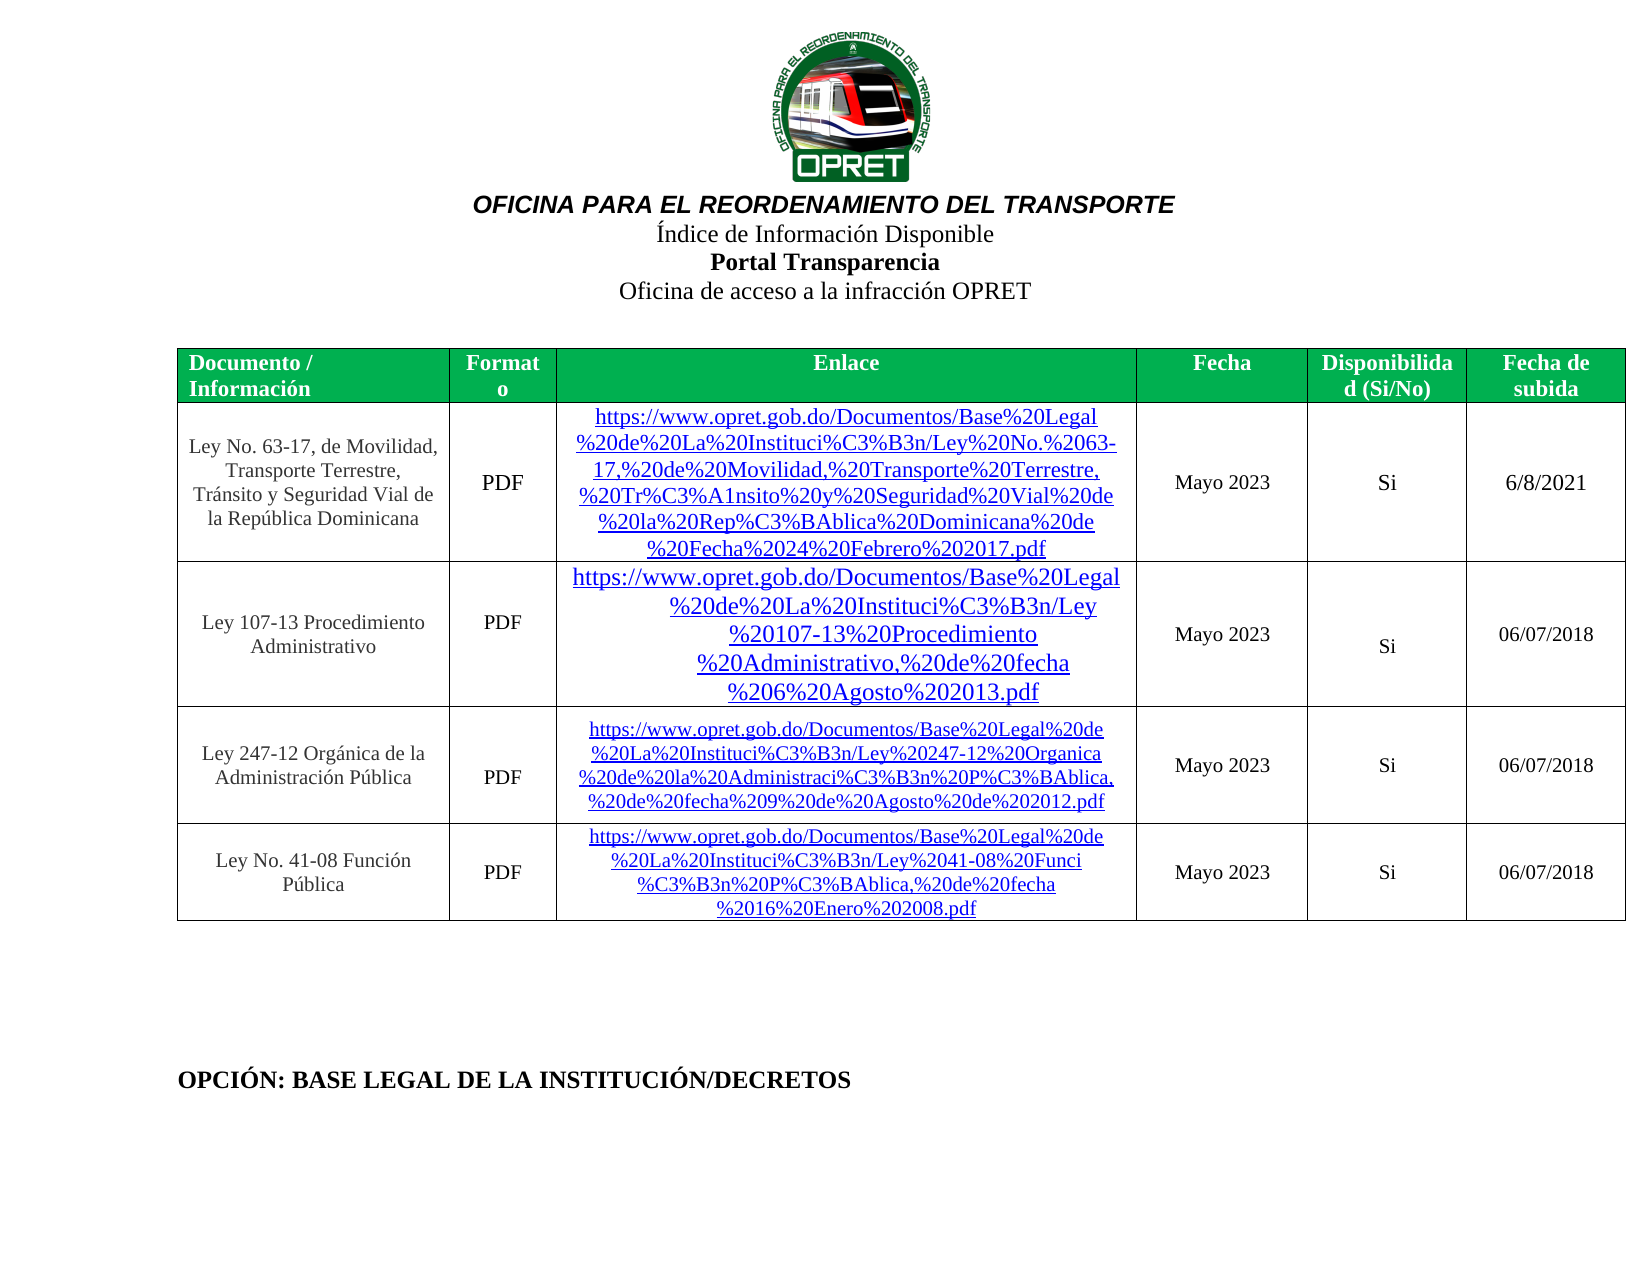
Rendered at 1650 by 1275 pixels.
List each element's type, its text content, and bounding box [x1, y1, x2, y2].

table_cell Mayo 2023 [1137, 562, 1307, 706]
table_cell 06/07/2018 [1467, 824, 1625, 920]
table_header Fecha [1137, 349, 1307, 402]
table_cell https://www.opret.gob.do/Documentos/Base%20Legal%20de%20La%20Instituci%C3%B3n/Ley%20107-13%20Procedimiento%20Administrativo,%20de%20fecha%206%20Agosto%202013.pdf [557, 562, 1136, 706]
table_cell Ley 247-12 Orgánica de la Administración Pública [178, 707, 449, 823]
table_cell Mayo 2023 [1137, 403, 1307, 561]
table_header Enlace [557, 349, 1136, 402]
table_header Fecha de subida [1467, 349, 1625, 402]
table_cell https://www.opret.gob.do/Documentos/Base%20Legal%20de%20La%20Instituci%C3%B3n/Ley%20No.%2063-17,%20de%20Movilidad,%20Transporte%20Terrestre,%20Tr%C3%A1nsito%20y%20Seguridad%20Vial%20de%20la%20Rep%C3%BAblica%20Dominicana%20de%20Fecha%2024%20Febrero%202017.pdf [557, 403, 1136, 561]
table_cell Si [1308, 707, 1466, 823]
table_cell 6/8/2021 [1467, 403, 1625, 561]
table_cell PDF [450, 707, 556, 823]
table_cell Mayo 2023 [1137, 707, 1307, 823]
table_header Disponibilidad (Si/No) [1308, 349, 1466, 402]
table_cell 06/07/2018 [1467, 562, 1625, 706]
table_cell 06/07/2018 [1467, 707, 1625, 823]
table_header Formato [450, 349, 556, 402]
table_cell PDF [450, 562, 556, 706]
table_cell Ley No. 41-08 Función Pública [178, 824, 449, 920]
table_cell Mayo 2023 [1137, 824, 1307, 920]
table_cell Ley No. 63-17, de Movilidad, Transporte Terrestre, Tránsito y Seguridad Vial de la República Dominicana [178, 403, 449, 561]
table_cell PDF [450, 403, 556, 561]
table_cell Si [1308, 403, 1466, 561]
table_cell https://www.opret.gob.do/Documentos/Base%20Legal%20de%20La%20Instituci%C3%B3n/Ley%20247-12%20Organica%20de%20la%20Administraci%C3%B3n%20P%C3%BAblica,%20de%20fecha%209%20de%20Agosto%20de%202012.pdf [557, 707, 1136, 823]
table_cell Si [1308, 824, 1466, 920]
text OPCIÓN: BASE LEGAL DE LA INSTITUCIÓN/DECRETOS [177, 1065, 1473, 1122]
table_cell Si [1308, 562, 1466, 706]
table_cell Ley 107-13 Procedimiento Administrativo [178, 562, 449, 706]
table_cell https://www.opret.gob.do/Documentos/Base%20Legal%20de%20La%20Instituci%C3%B3n/Ley%2041-08%20Funci%C3%B3n%20P%C3%BAblica,%20de%20fecha%2016%20Enero%202008.pdf [557, 824, 1136, 920]
picture [772, 32, 930, 182]
table_header Documento / Información [178, 349, 449, 402]
table_cell PDF [450, 824, 556, 920]
